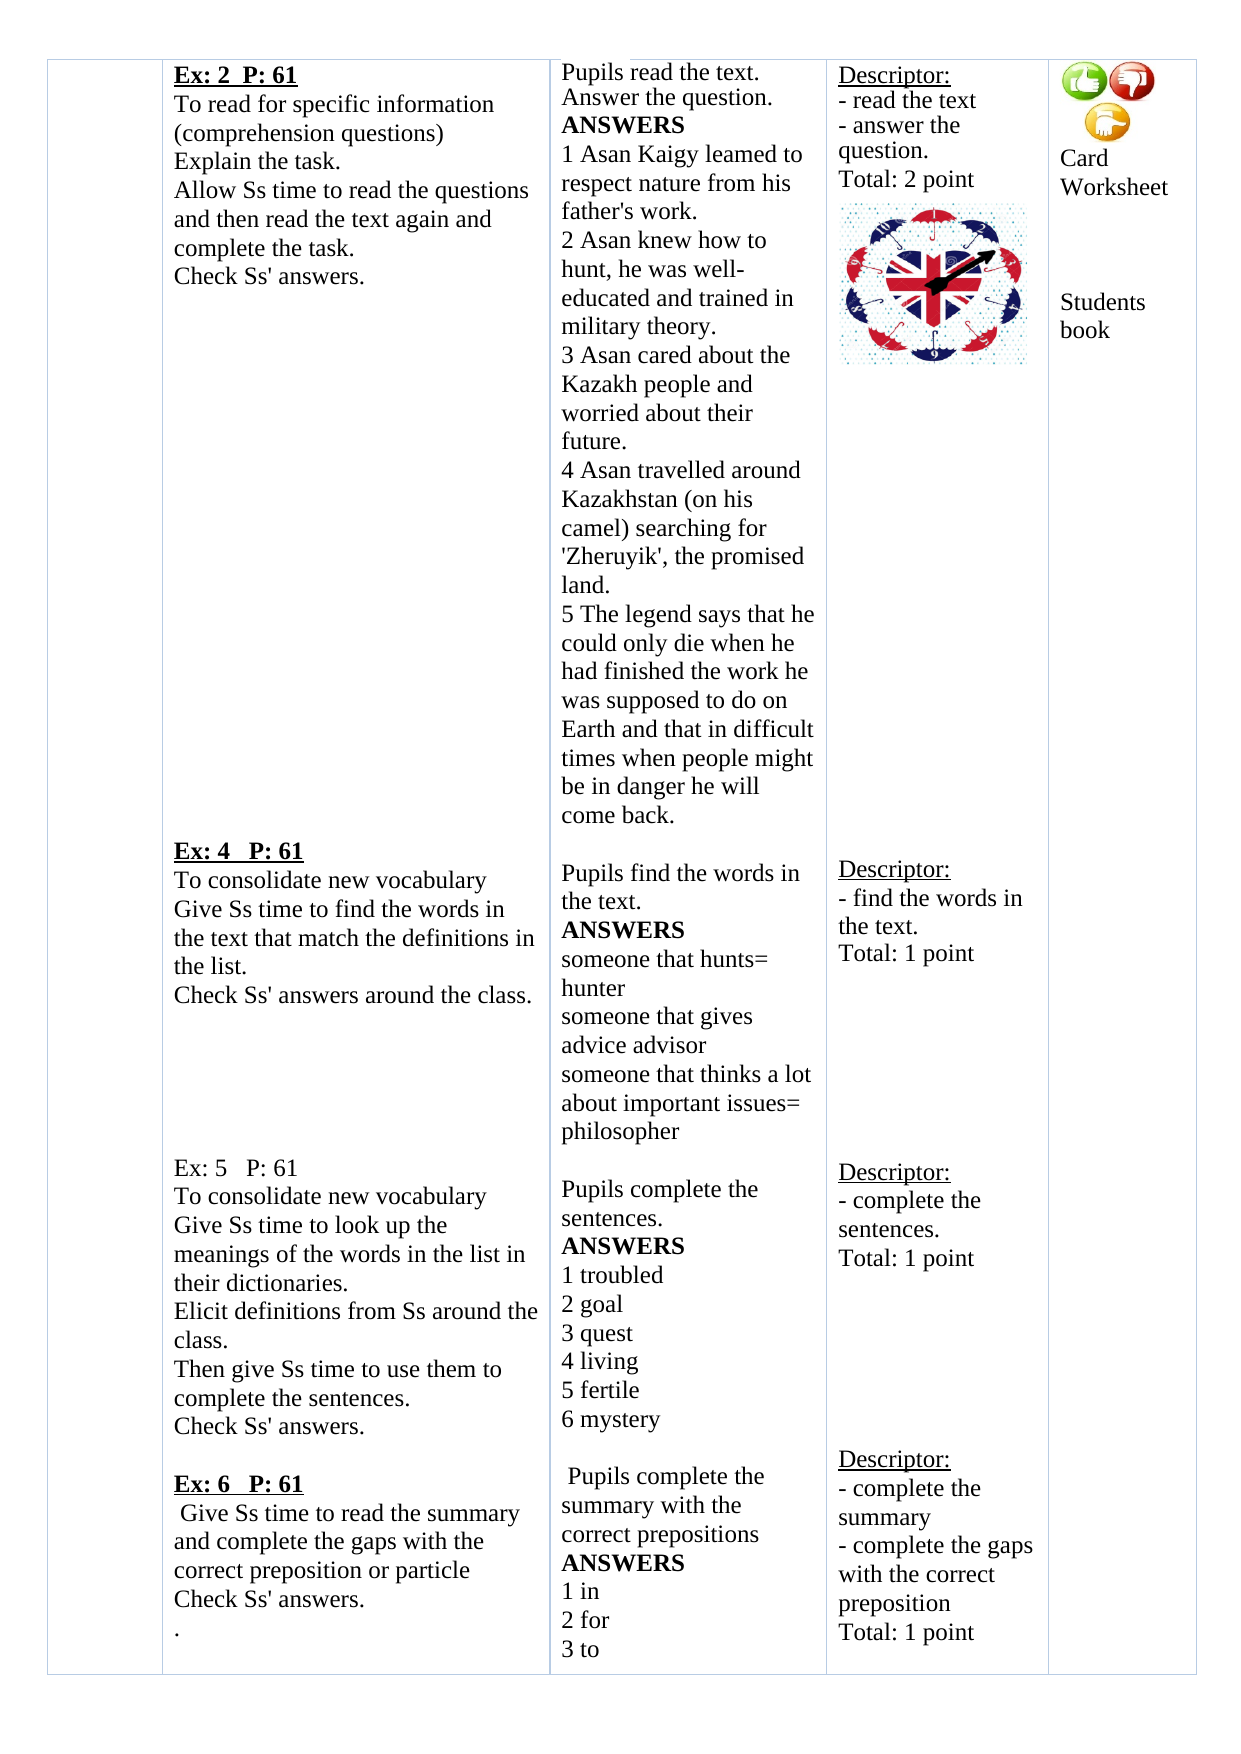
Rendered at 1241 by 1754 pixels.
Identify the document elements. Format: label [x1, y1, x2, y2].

table_cell [1049, 60, 1196, 1674]
picture [839, 203, 1028, 365]
table_cell [48, 60, 162, 1674]
table_cell [551, 60, 826, 1674]
picture [1059, 60, 1156, 143]
table_cell [827, 60, 1048, 1674]
table_cell [163, 60, 549, 1674]
